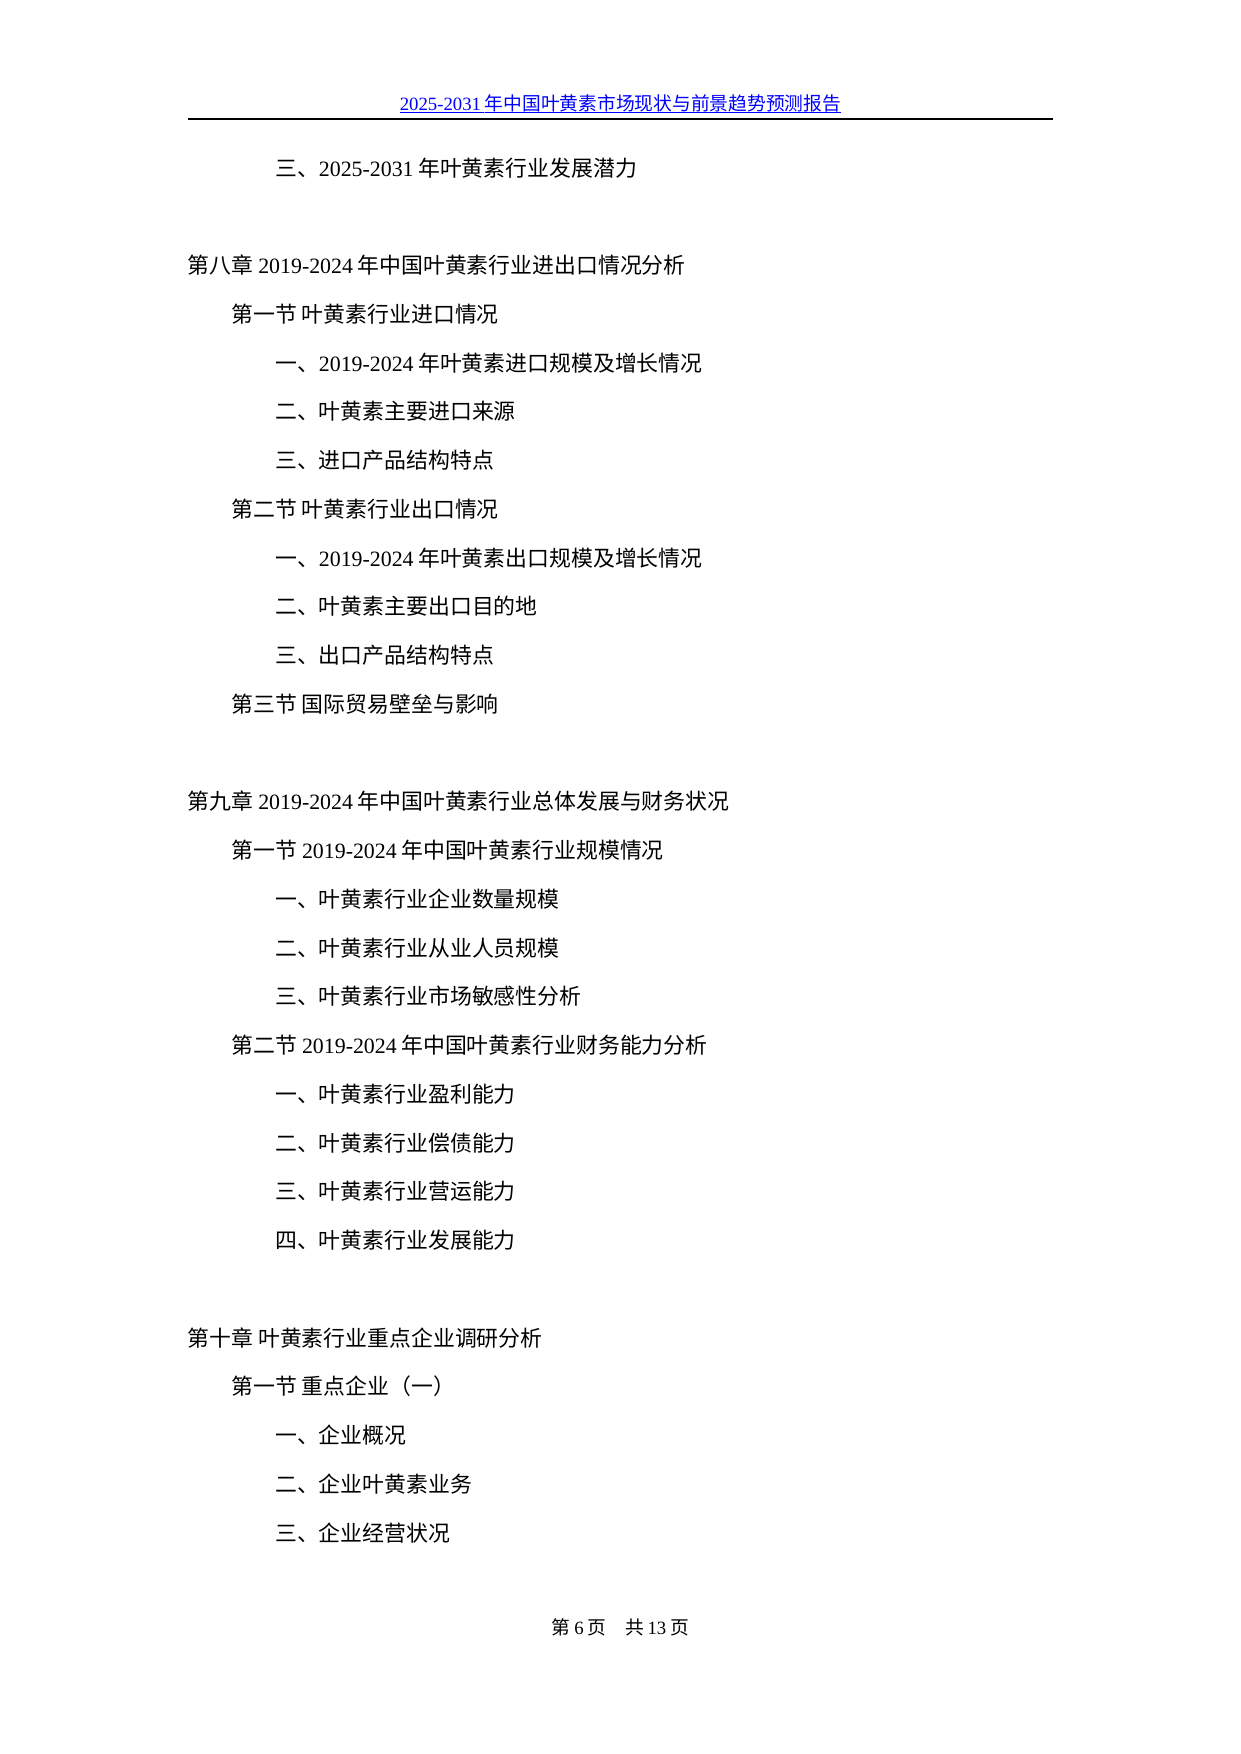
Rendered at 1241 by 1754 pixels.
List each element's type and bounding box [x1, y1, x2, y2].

text [187, 150, 1053, 1548]
